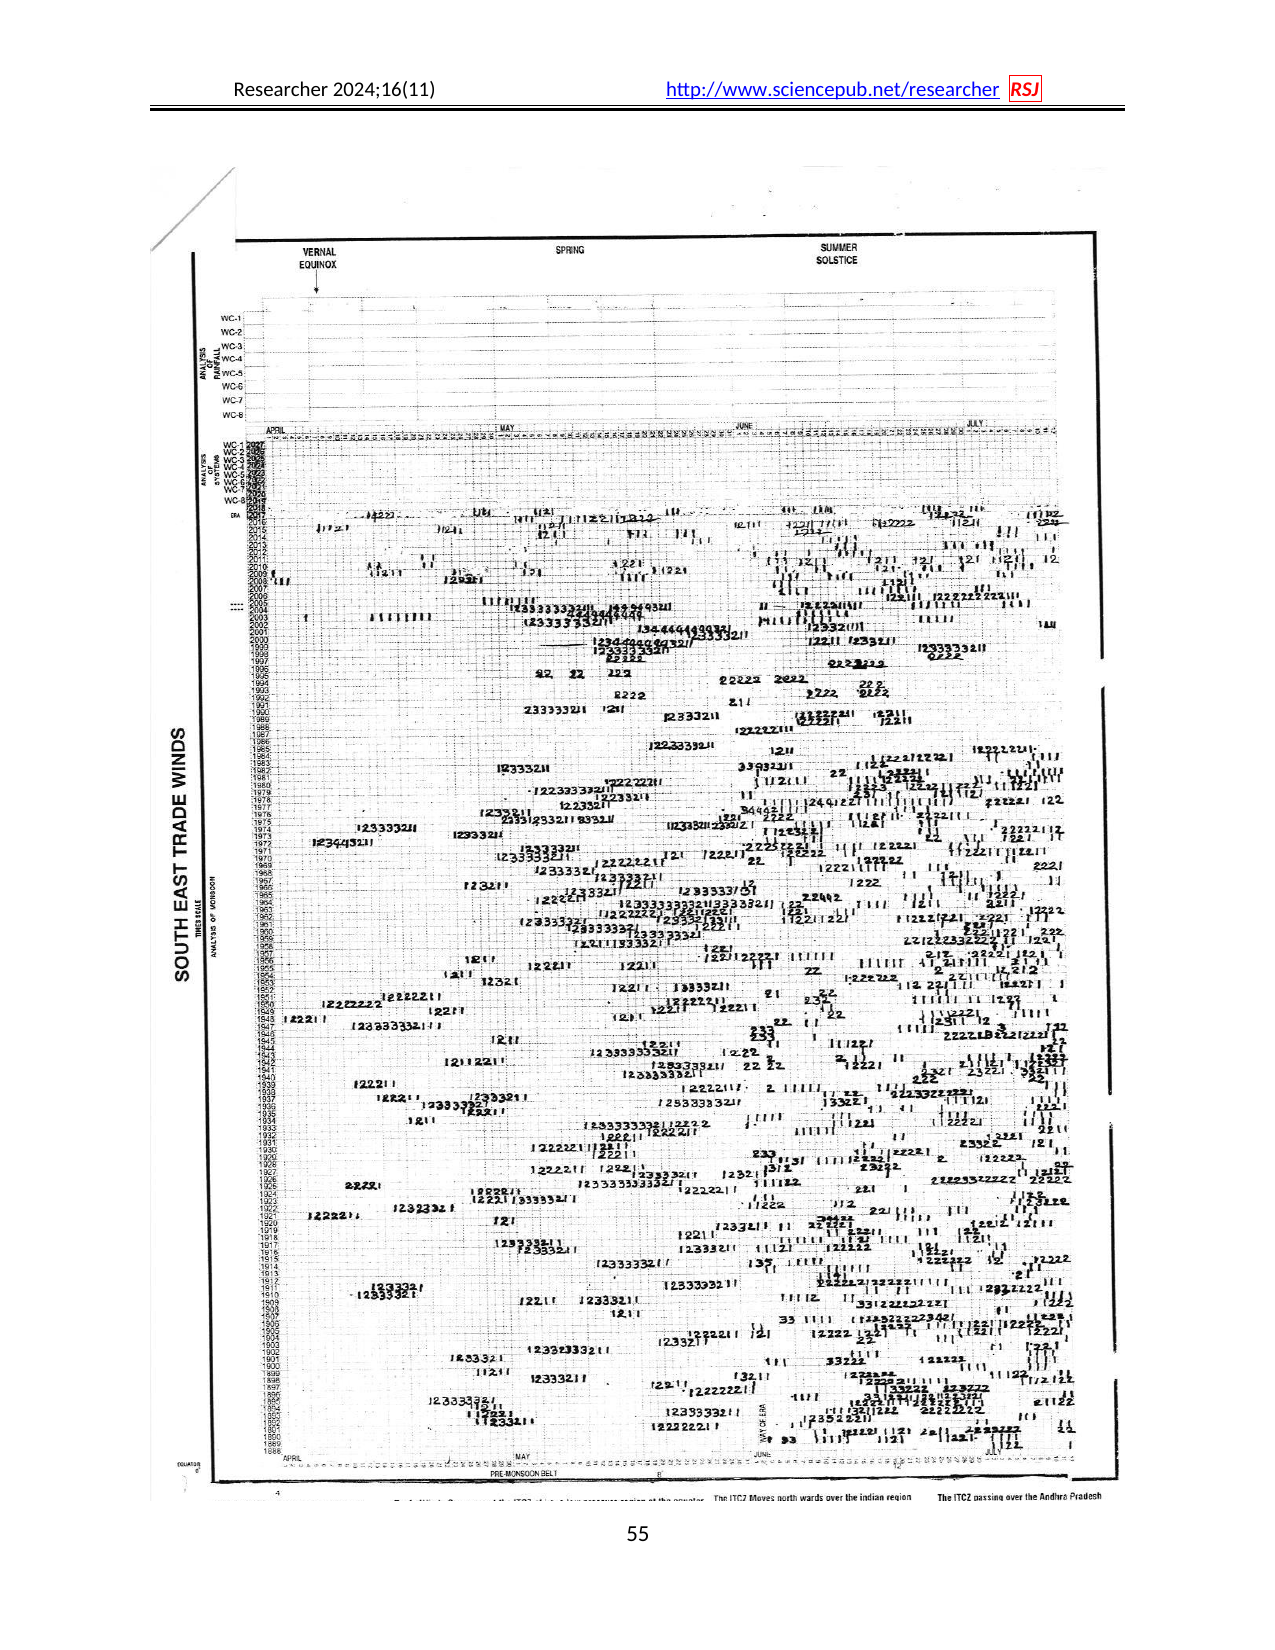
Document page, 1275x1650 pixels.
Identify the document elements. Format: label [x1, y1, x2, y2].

picture [150, 166, 1125, 1501]
